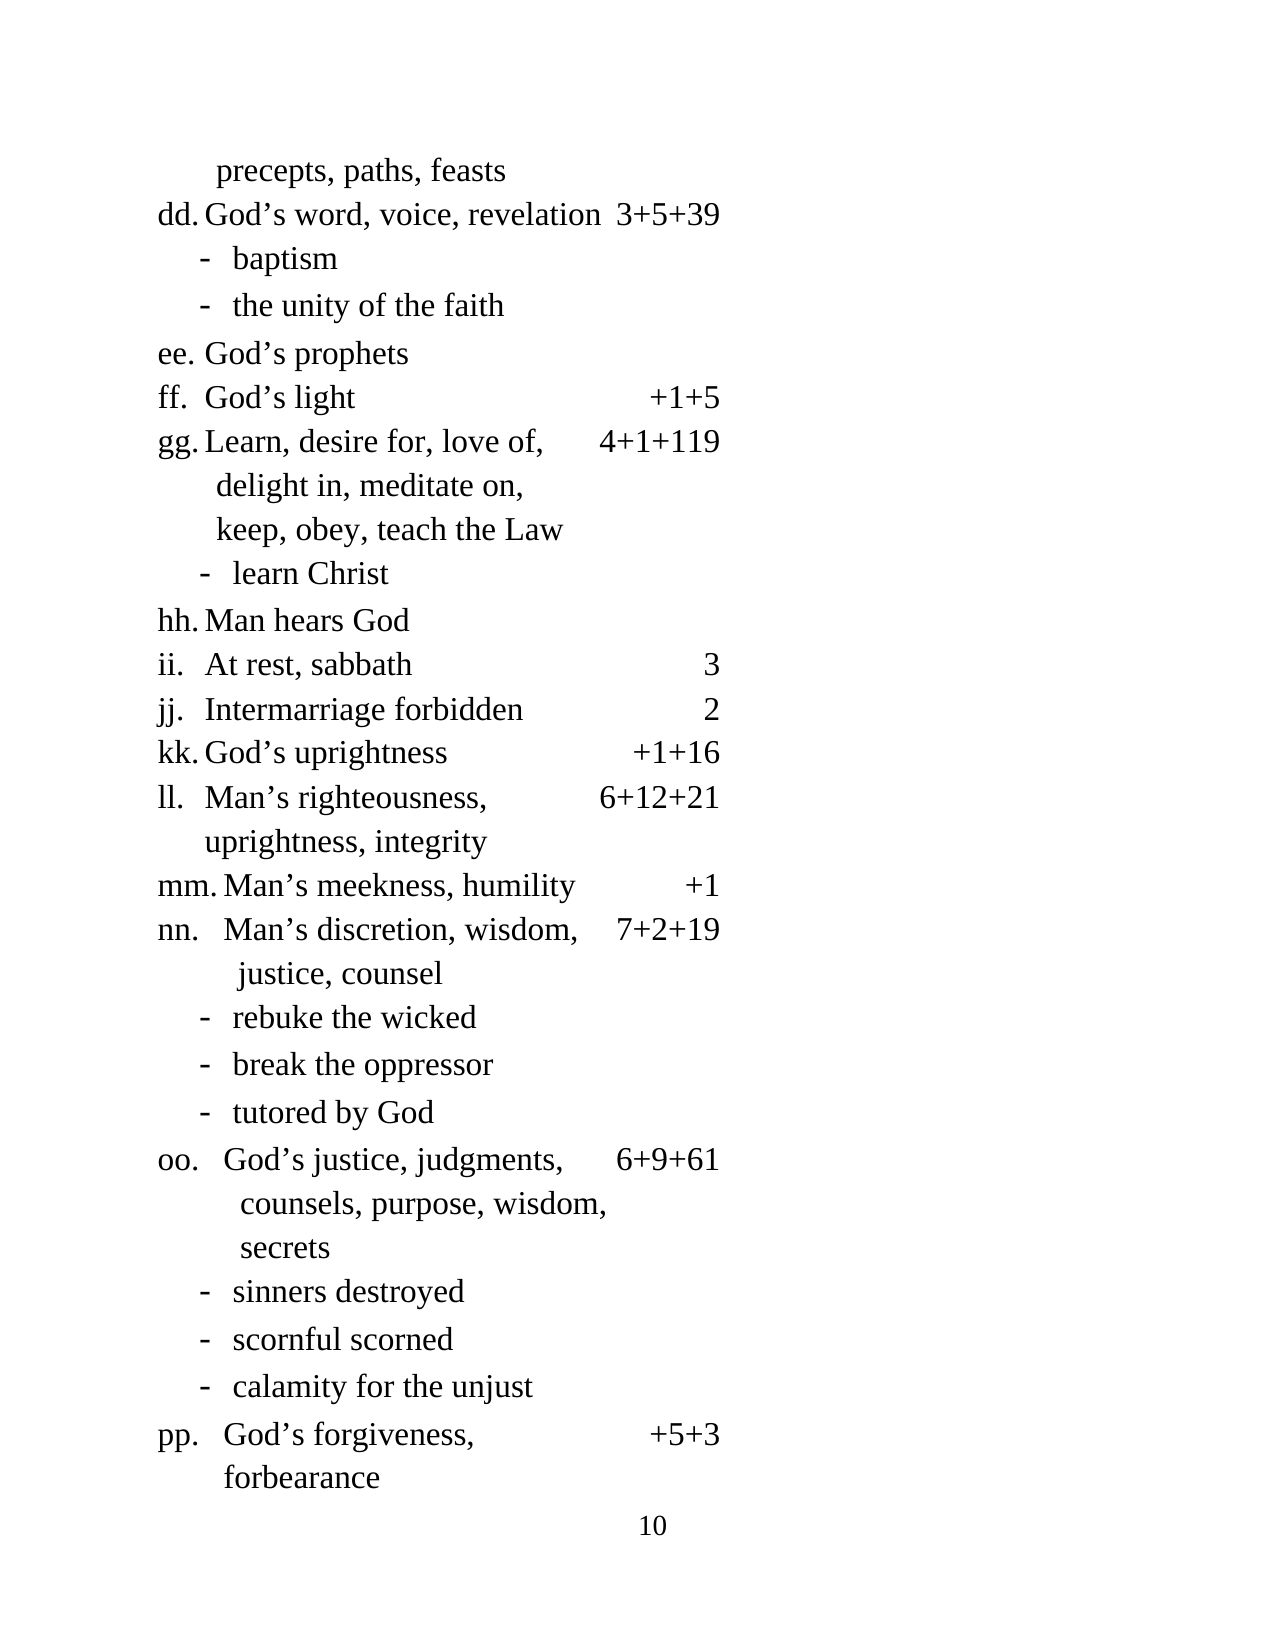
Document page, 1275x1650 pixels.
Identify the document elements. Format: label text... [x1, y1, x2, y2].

list Man’s righteousness, 6+12+21 [157, 777, 1185, 815]
list learn Christ [195, 553, 1185, 594]
list Man’s discretion, wisdom, 7+2+19 [157, 909, 1185, 947]
list God’s prophets [157, 333, 1185, 371]
list Man hears God [157, 601, 1185, 639]
list baptism [195, 238, 1185, 279]
list God’s justice, judgments, 6+9+61 [157, 1139, 1185, 1178]
list the unity of the faith [195, 286, 1185, 327]
list Learn, desire for, love of, 4+1+119 [157, 421, 1185, 459]
text precepts, paths, feasts [157, 150, 1185, 188]
list Man’s meekness, humility +1 [157, 865, 1185, 903]
text justice, counsel [204, 953, 1185, 991]
list scornful scorned [195, 1319, 1185, 1360]
text keep, obey, teach the Law [157, 509, 1185, 547]
list God’s uprightness +1+16 [157, 733, 1185, 771]
list Intermarriage forbidden 2 [157, 689, 1185, 727]
text forbearance [223, 1458, 1185, 1496]
list calamity for the unjust [195, 1366, 1185, 1408]
list break the oppressor [195, 1044, 1185, 1086]
text uprightness, integrity [204, 821, 1185, 859]
text secrets [223, 1227, 1185, 1266]
list sinners destroyed [195, 1272, 1185, 1313]
list God’s word, voice, revelation 3+5+39 [157, 194, 1185, 232]
list At rest, sabbath 3 [157, 645, 1185, 683]
text counsels, purpose, wisdom, [223, 1183, 1185, 1222]
list God’s light +1+5 [157, 377, 1185, 415]
list rebuke the wicked [195, 997, 1185, 1038]
list God’s forgiveness, +5+3 [157, 1414, 1185, 1452]
list tutored by God [195, 1092, 1185, 1133]
text delight in, meditate on, [157, 465, 1185, 503]
